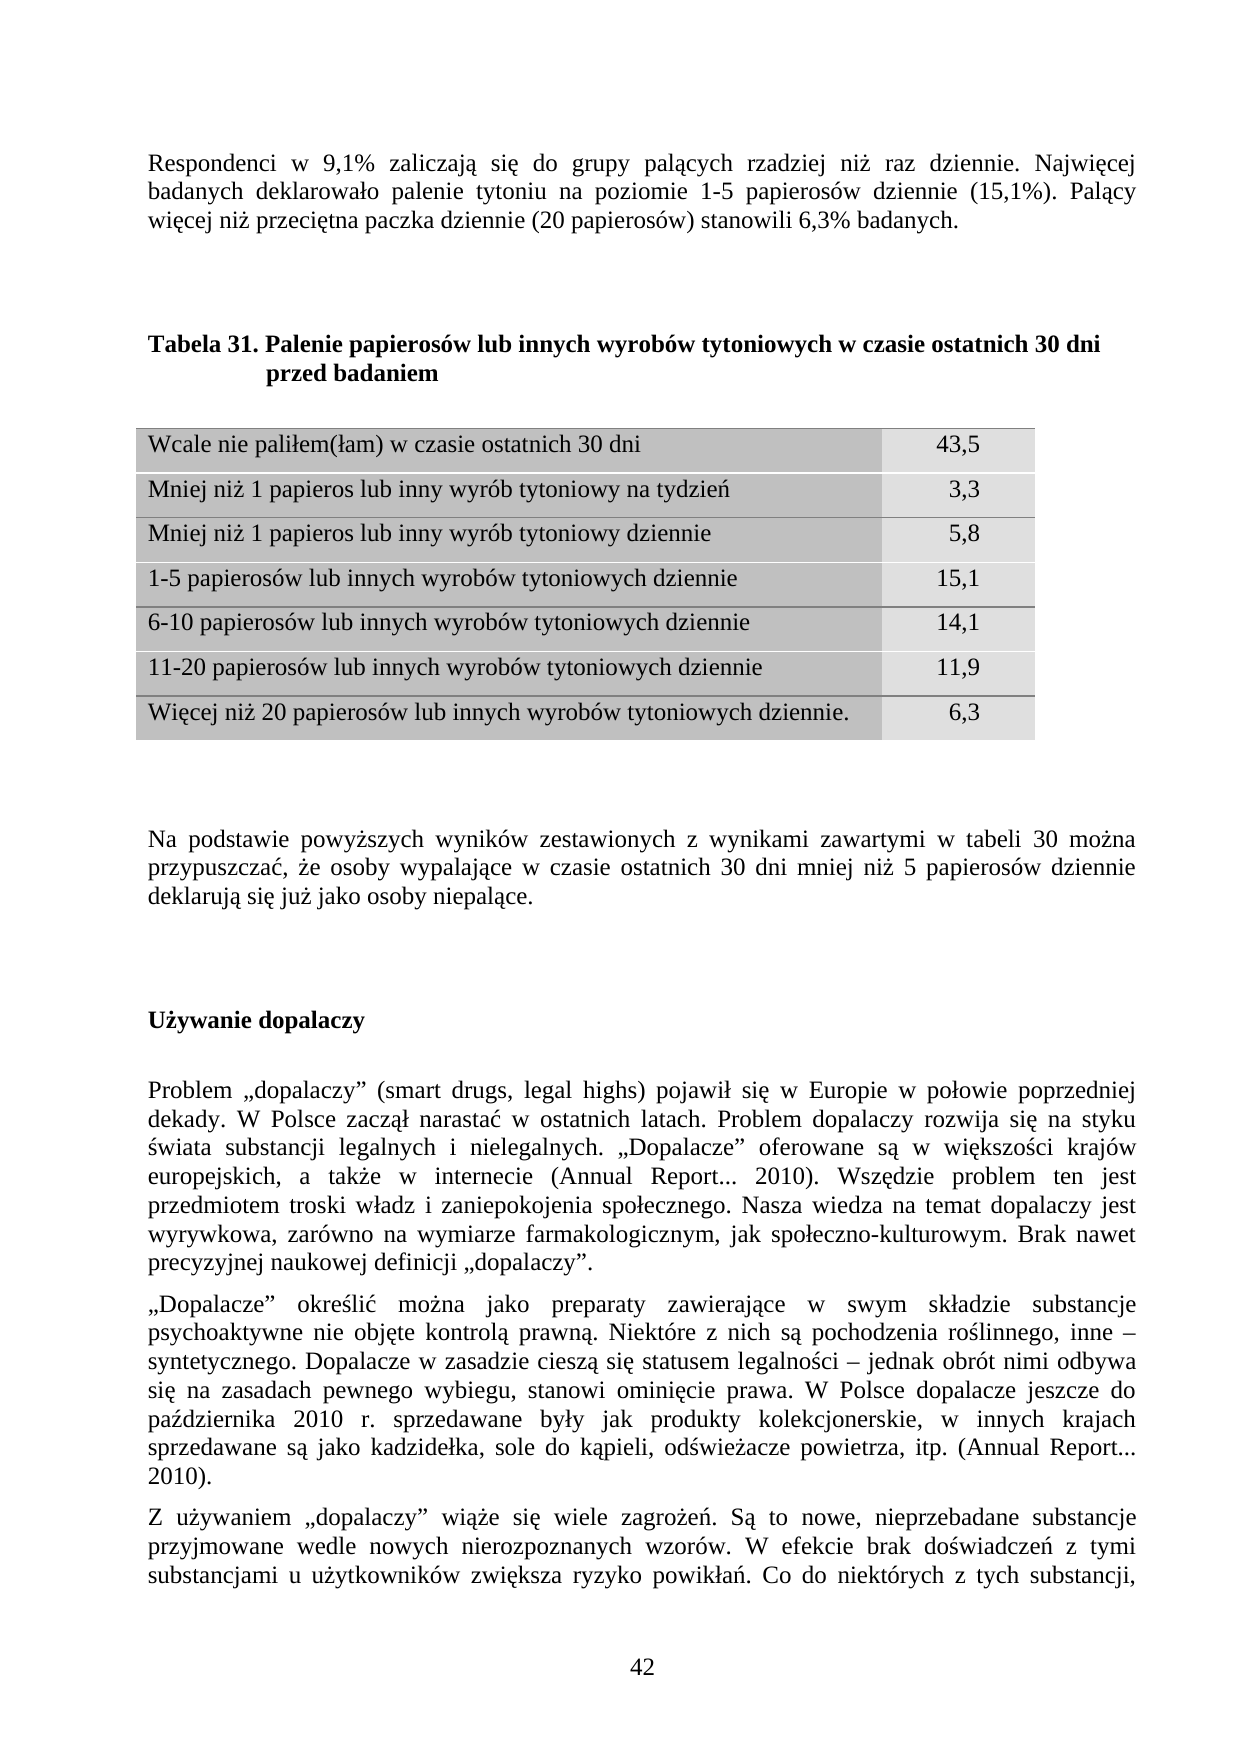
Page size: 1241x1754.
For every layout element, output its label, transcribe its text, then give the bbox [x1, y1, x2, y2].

text Tabela 31. Palenie papierosów lub innych wyrobów tytoniowych w czasie ostatnich 30 dni przed badaniem [148, 329, 1137, 386]
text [148, 1502, 1137, 1589]
text Respondenci w 9,1% zaliczają się do grupy palących rzadziej niż raz dziennie. Najwięcej badanych deklarowało palenie tytoniu na poziomie 1-5 papierosów dziennie (15,1%). Palący więcej niż przeciętna paczka dziennie (20 papierosów) stanowili 6,3% badanych. [148, 148, 1137, 234]
table_cell Mniej niż 1 papieros lub inny wyrób tytoniowy dziennie [136, 518, 882, 561]
table_cell 14,1 [882, 608, 1035, 651]
table_header Wcale nie paliłem(łam) w czasie ostatnich 30 dni [136, 429, 882, 472]
table_cell Więcej niż 20 papierosów lub innych wyrobów tytoniowych dziennie. [136, 697, 882, 740]
text „Dopalacze” określić można jako preparaty zawierające w swym składzie substancje psychoaktywne nie objęte kontrolą prawną. Niektóre z nich są pochodzenia roślinnego, inne –syntetycznego. Dopalacze w zasadzie cieszą się statusem legalności – jednak obrót nimi odbywa się na zasadach pewnego wybiegu, stanowi ominięcie prawa. W Polsce dopalacze jeszcze do października 2010 r. sprzedawane były jak produkty kolekcjonerskie, w innych krajach sprzedawane są jako kadzidełka, sole do kąpieli, odświeżacze powietrza, itp. (Annual Report... 2010). [148, 1289, 1137, 1490]
table_cell 15,1 [882, 563, 1035, 606]
table_cell 6-10 papierosów lub innych wyrobów tytoniowych dziennie [136, 608, 882, 651]
text Używanie dopalaczy [148, 1005, 1137, 1034]
table_cell 11-20 papierosów lub innych wyrobów tytoniowych dziennie [136, 652, 882, 695]
table_cell Mniej niż 1 papieros lub inny wyrób tytoniowy na tydzień [136, 474, 882, 517]
table_cell 11,9 [882, 652, 1035, 695]
text Problem „dopalaczy” (smart drugs, legal highs) pojawił się w Europie w połowie poprzedniej dekady. W Polsce zaczął narastać w ostatnich latach. Problem dopalaczy rozwija się na styku świata substancji legalnych i nielegalnych. „Dopalacze” oferowane są w większości krajów europejskich, a także w internecie (Annual Report... 2010). Wszędzie problem ten jest przedmiotem troski władz i zaniepokojenia społecznego. Nasza wiedza na temat dopalaczy jest wyrywkowa, zarówno na wymiarze farmakologicznym, jak społeczno-kulturowym. Brak nawet precyzyjnej naukowej definicji „dopalaczy”. [148, 1075, 1137, 1276]
table_cell 3,3 [882, 474, 1035, 517]
table_cell 5,8 [882, 518, 1035, 561]
table_cell 1-5 papierosów lub innych wyrobów tytoniowych dziennie [136, 563, 882, 606]
text Na podstawie powyższych wyników zestawionych z wynikami zawartymi w tabeli 30 można przypuszczać, że osoby wypalające w czasie ostatnich 30 dni mniej niż 5 papierosów dziennie deklarują się już jako osoby niepalące. [148, 824, 1137, 910]
table_header 43,5 [882, 429, 1035, 472]
table_cell 6,3 [882, 697, 1035, 740]
